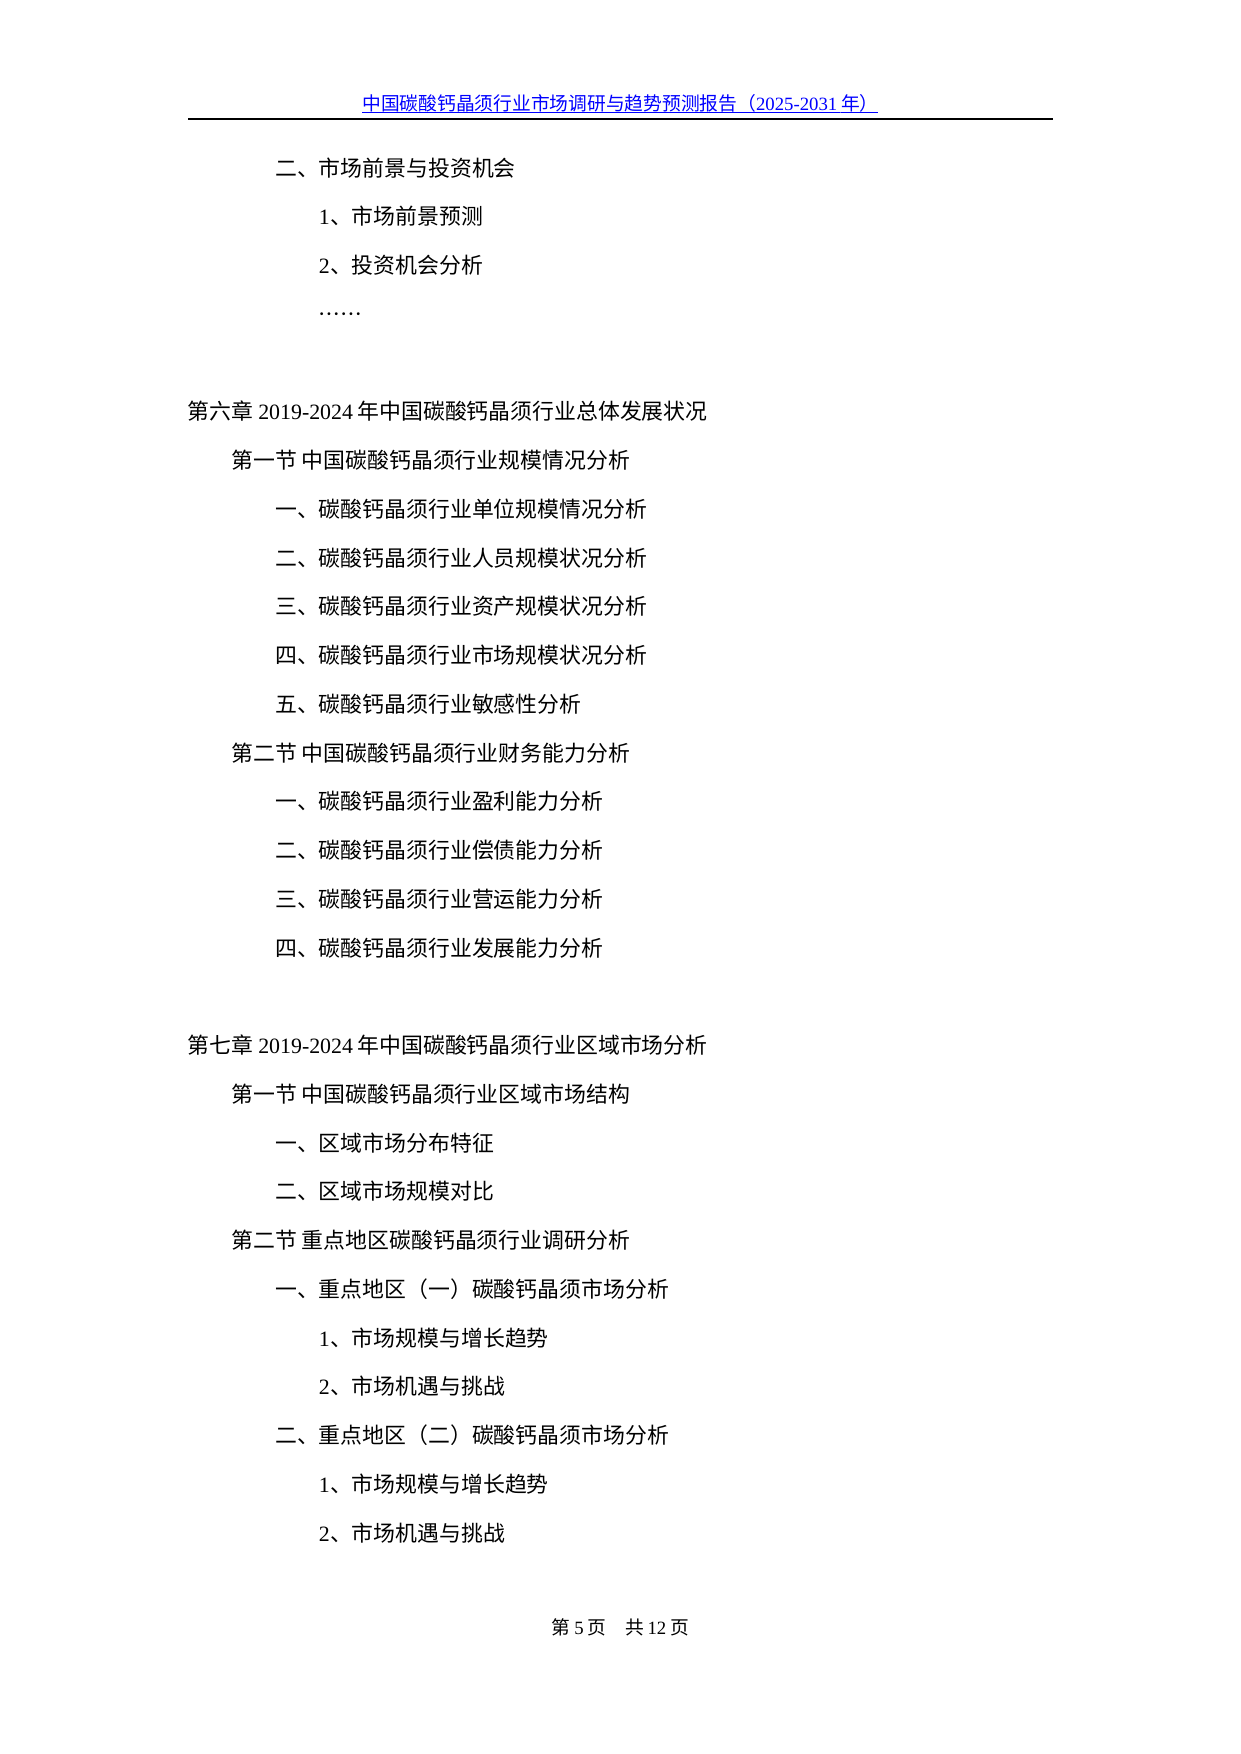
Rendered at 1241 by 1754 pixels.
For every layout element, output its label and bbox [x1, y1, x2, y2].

text [187, 150, 1053, 1548]
